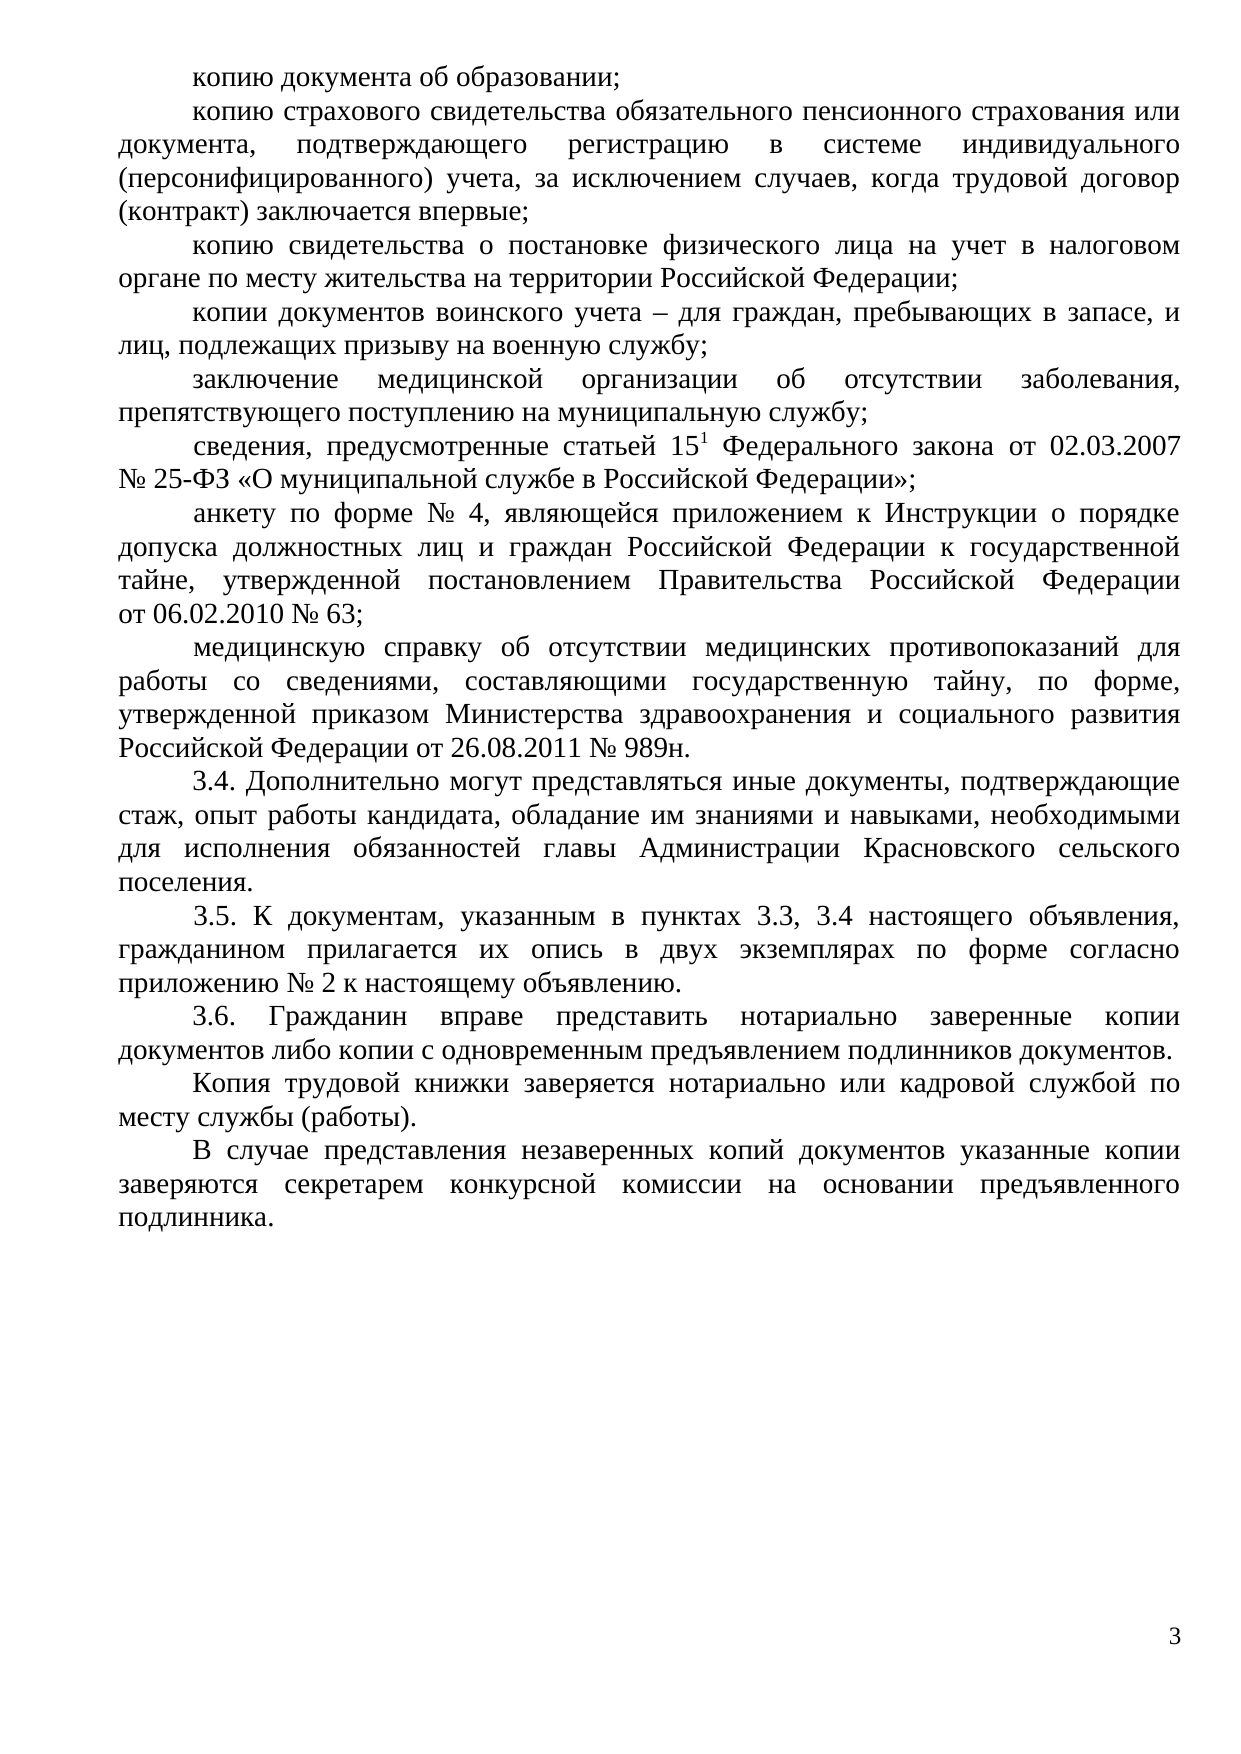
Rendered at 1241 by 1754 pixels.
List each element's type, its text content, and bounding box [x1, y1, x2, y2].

text копию страхового свидетельства обязательного пенсионного страхования или документа, подтверждающего регистрацию в системе индивидуального (персонифицированного) учета, за исключением случаев, когда трудовой договор (контракт) заключается впервые; [118, 93, 1181, 227]
text Копия трудовой книжки заверяется нотариально или кадровой службой по месту службы (работы). [118, 1065, 1181, 1132]
text сведения, предусмотренные статьей 151 Федерального закона от 02.03.2007 № 25-ФЗ «О муниципальной службе в Российской Федерации»; [118, 428, 1181, 495]
text заключение медицинской организации об отсутствии заболевания, препятствующего поступлению на муниципальную службу; [118, 361, 1181, 428]
text 3.6. Гражданин вправе представить нотариально заверенные копии документов либо копии с одновременным предъявлением подлинников документов. [118, 998, 1181, 1065]
text копию свидетельства о постановке физического лица на учет в налоговом органе по месту жительства на территории Российской Федерации; [118, 227, 1181, 294]
text медицинскую справку об отсутствии медицинских противопоказаний для работы со сведениями, составляющими государственную тайну, по форме, утвержденной приказом Министерства здравоохранения и социального развития Российской Федерации от 26.08.2011 № 989н. [118, 629, 1181, 763]
text 3.4. Дополнительно могут представляться иные документы, подтверждающие стаж, опыт работы кандидата, обладание им знаниями и навыками, необходимыми для исполнения обязанностей главы Администрации Красновского сельского поселения. [118, 763, 1181, 898]
text копии документов воинского учета – для граждан, пребывающих в запасе, и лиц, подлежащих призыву на военную службу; [118, 294, 1181, 361]
text В случае представления незаверенных копий документов указанные копии заверяются секретарем конкурсной комиссии на основании предъявленного подлинника. [118, 1132, 1181, 1233]
text копию документа об образовании; [118, 59, 1181, 93]
text 3.5. К документам, указанным в пунктах 3.3, 3.4 настоящего объявления, гражданином прилагается их опись в двух экземплярах по форме согласно приложению № 2 к настоящему объявлению. [118, 898, 1181, 998]
text анкету по форме № 4, являющейся приложением к Инструкции о порядке допуска должностных лиц и граждан Российской Федерации к государственной тайне, утвержденной постановлением Правительства Российской Федерации от 06.02.2010 № 63; [118, 495, 1181, 629]
